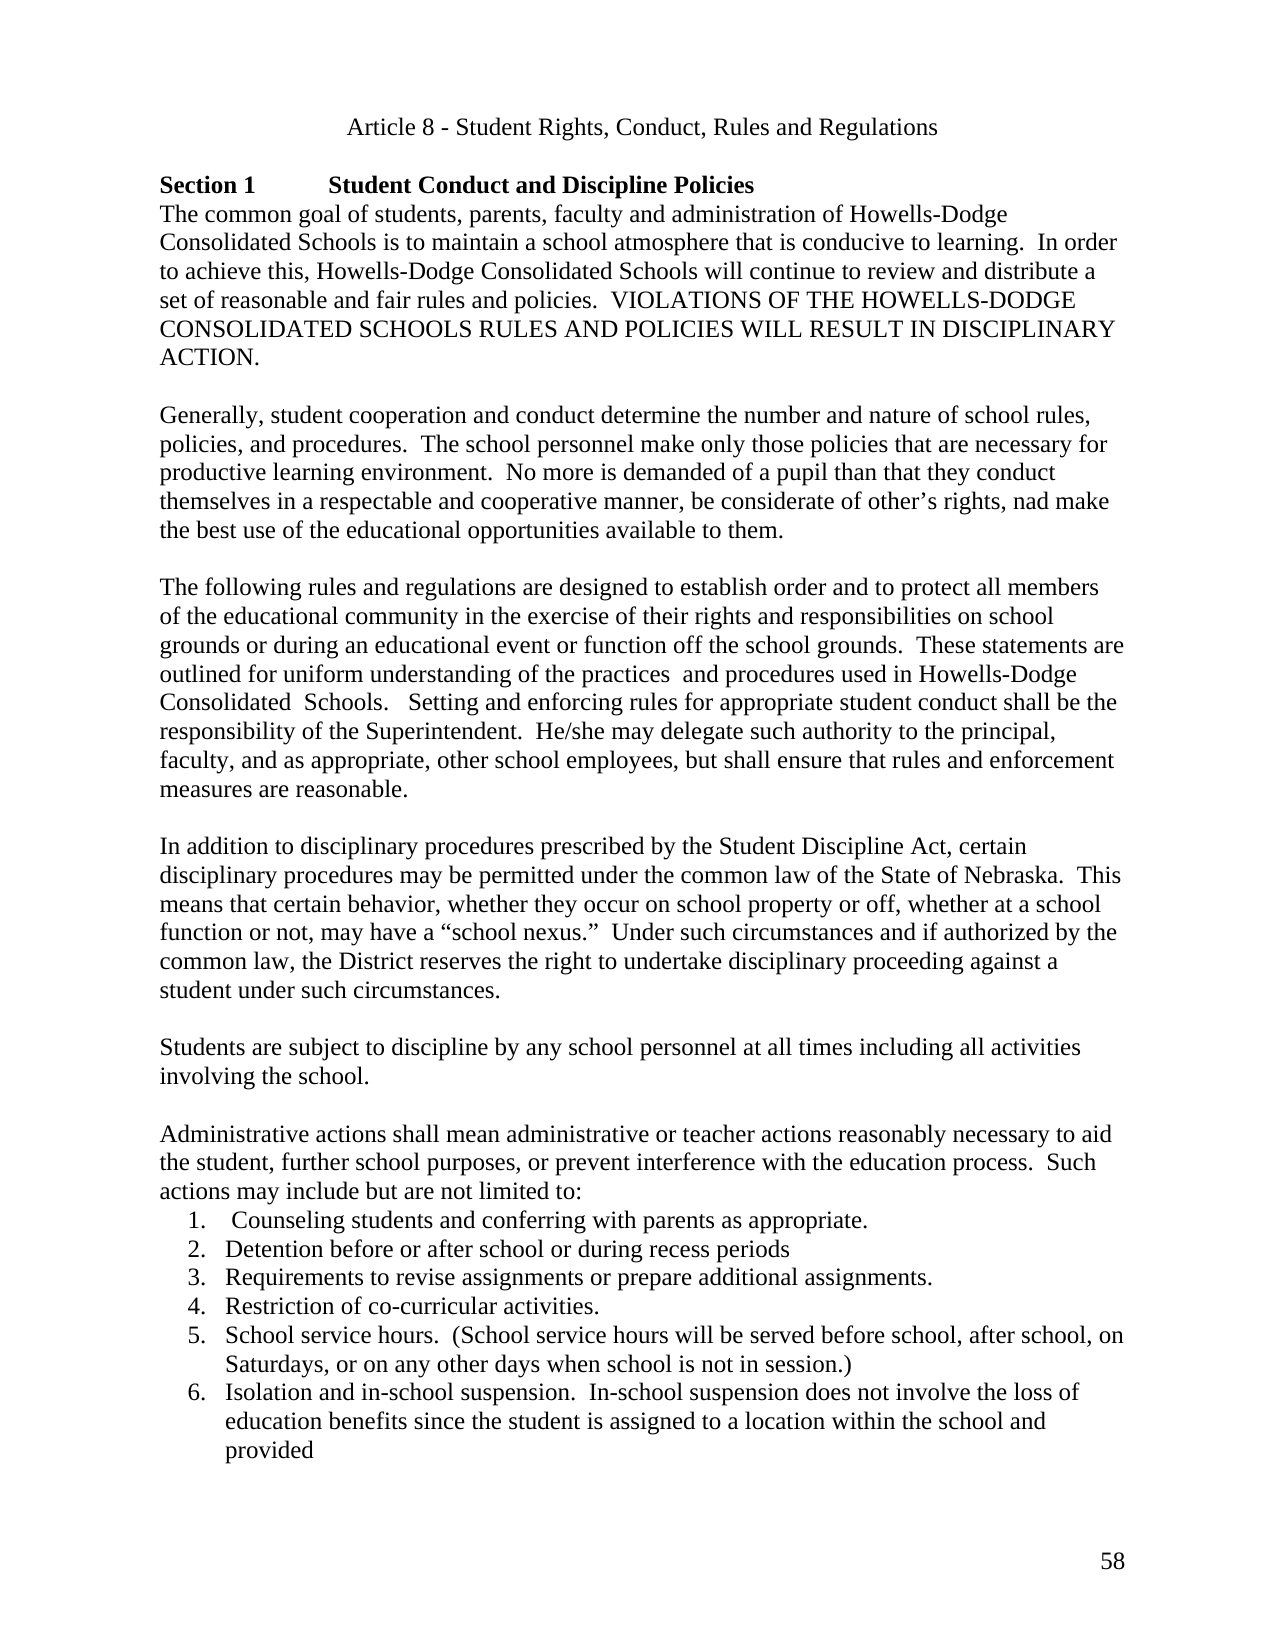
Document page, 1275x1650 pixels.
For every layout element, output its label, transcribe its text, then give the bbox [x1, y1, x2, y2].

text Students are subject to discipline by any school personnel at all times including all activities involving the school. [159, 1032, 1125, 1090]
list Isolation and in-school suspension. In-school suspension does not involve the loss of education benefits since the student is assigned to a location within the school and provided [187, 1377, 1125, 1464]
title Article 8 - Student Rights, Conduct, Rules and Regulations [159, 112, 1125, 141]
list Restriction of co-curricular activities. [187, 1291, 1125, 1320]
list Counseling students and conferring with parents as appropriate. [187, 1205, 1125, 1234]
text The following rules and regulations are designed to establish order and to protect all members of the educational community in the exercise of their rights and responsibilities on school grounds or during an educational event or function off the school grounds. These statements are outlined for uniform understanding of the practices and procedures used in Howells-Dodge Consolidated Schools. Setting and enforcing rules for appropriate student conduct shall be the responsibility of the Superintendent. He/she may delegate such authority to the principal, faculty, and as appropriate, other school employees, but shall ensure that rules and enforcement measures are reasonable. [159, 572, 1125, 802]
text In addition to disciplinary procedures prescribed by the Student Discipline Act, certain disciplinary procedures may be permitted under the common law of the State of Nebraska. This means that certain behavior, whether they occur on school property or off, whether at a school function or not, may have a “school nexus.” Under such circumstances and if authorized by the common law, the District reserves the right to undertake disciplinary proceeding against a student under such circumstances. [159, 831, 1125, 1004]
text Administrative actions shall mean administrative or teacher actions reasonably necessary to aid the student, further school purposes, or prevent interference with the education process. Such actions may include but are not limited to: [159, 1119, 1125, 1205]
subtitle Section 1 Student Conduct and Discipline Policies [159, 170, 1125, 199]
list Detention before or after school or during recess periods [187, 1234, 1125, 1262]
text Generally, student cooperation and conduct determine the number and nature of school rules, policies, and procedures. The school personnel make only those policies that are necessary for productive learning environment. No more is demanded of a pupil than that they conduct themselves in a respectable and cooperative manner, be considerate of other’s rights, nad make the best use of the educational opportunities available to them. [159, 400, 1125, 544]
list Requirements to revise assignments or prepare additional assignments. [187, 1262, 1125, 1291]
text The common goal of students, parents, faculty and administration of Howells-Dodge Consolidated Schools is to maintain a school atmosphere that is conducive to learning. In order to achieve this, Howells-Dodge Consolidated Schools will continue to review and distribute a set of reasonable and fair rules and policies. VIOLATIONS OF THE HOWELLS-DODGE CONSOLIDATED SCHOOLS RULES AND POLICIES WILL RESULT IN DISCIPLINARY ACTION. [159, 199, 1125, 371]
list School service hours. (School service hours will be served before school, after school, on Saturdays, or on any other days when school is not in session.) [187, 1320, 1125, 1377]
